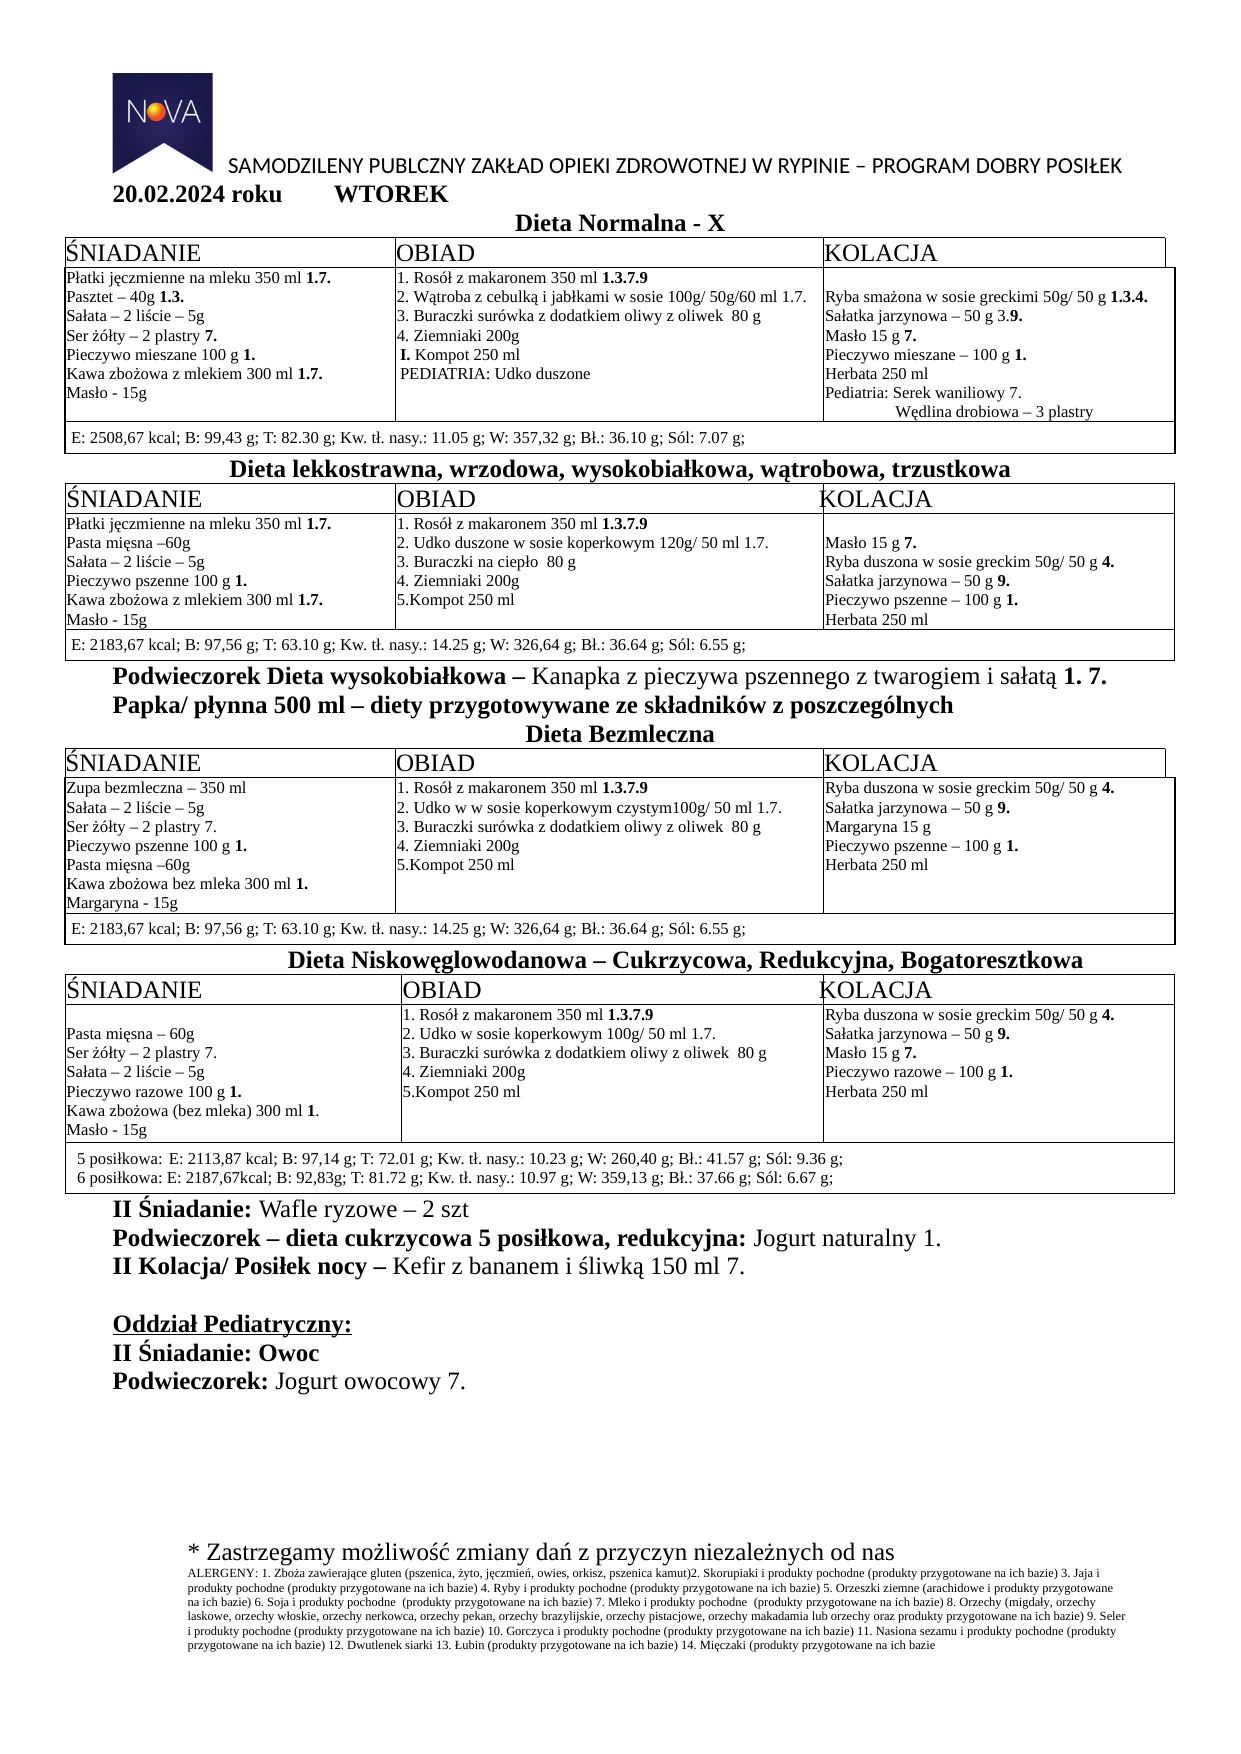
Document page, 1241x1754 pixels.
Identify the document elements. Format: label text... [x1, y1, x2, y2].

picture [112, 73, 213, 174]
table_cell 1. Rosół z makaronem 350 ml 1.3.7.9 2. Udko w w sosie koperkowym czystym100g/ 50 ml 1.7. 3. Buraczki surówka z dodatkiem oliwy z oliwek 80 g 4. Ziemniaki 200g 5.Kompot 250 ml [396, 778, 823, 912]
table_header OBIAD [396, 238, 823, 267]
text Oddział Pediatryczny: [112, 1309, 1128, 1338]
text Dieta Bezmleczna [112, 719, 1128, 747]
text Podwieczorek: Jogurt owocowy 7. [112, 1366, 1128, 1395]
table_cell 5 posiłkowa: E: 2113,87 kcal; B: 97,14 g; T: 72.01 g; Kw. tł. nasy.: 10.23 g; W: 260,40 g; Bł.: 41.57 g; Sól: 9.36 g; 6 posiłkowa: E: 2187,67kcal; B: 92,83g; T: 81.72 g; Kw. tł. nasy.: 10.97 g; W: 359,13 g; Bł.: 37.66 g; Sól: 6.67 g; [66, 1143, 1174, 1193]
text II Śniadanie: Owoc [112, 1338, 1128, 1366]
table_header [1169, 237, 1175, 267]
table_header KOLACJA [824, 975, 1174, 1004]
table_cell 1. Rosół z makaronem 350 ml 1.3.7.9 2. Udko w sosie koperkowym 100g/ 50 ml 1.7. 3. Buraczki surówka z dodatkiem oliwy z oliwek 80 g 4. Ziemniaki 200g 5.Kompot 250 ml [402, 1005, 823, 1142]
table_cell E: 2183,67 kcal; B: 97,56 g; T: 63.10 g; Kw. tł. nasy.: 14.25 g; W: 326,64 g; Bł.: 36.64 g; Sól: 6.55 g; [66, 630, 1174, 660]
text Dieta lekkostrawna, wrzodowa, wysokobiałkowa, wątrobowa, trzustkowa [112, 454, 1128, 483]
text Dieta Normalna - X [112, 208, 1128, 237]
table_header KOLACJA [824, 238, 1165, 267]
table_cell E: 2508,67 kcal; B: 99,43 g; T: 82.30 g; Kw. tł. nasy.: 11.05 g; W: 357,32 g; Bł.: 36.10 g; Sól: 7.07 g; [66, 422, 1174, 453]
table_header ŚNIADANIE [66, 749, 395, 777]
table_header OBIAD [402, 975, 823, 1004]
text Dieta Niskowęglowodanowa – Cukrzycowa, Redukcyjna, Bogatoresztkowa [112, 945, 1128, 974]
table_cell Płatki jęczmienne na mleku 350 ml 1.7. Pasztet – 40g 1.3. Sałata – 2 liście – 5g Ser żółty – 2 plastry 7. Pieczywo mieszane 100 g 1. Kawa zbożowa z mlekiem 300 ml 1.7. Masło - 15g [66, 268, 395, 421]
table_header ŚNIADANIE [66, 975, 401, 1004]
table_header [1165, 237, 1169, 267]
text Podwieczorek Dieta wysokobiałkowa – Kanapka z pieczywa pszennego z twarogiem i sałatą 1. 7. [112, 661, 1128, 690]
table_cell Masło 15 g 7. Ryba duszona w sosie greckim 50g/ 50 g 4. Sałatka jarzynowa – 50 g 9. Pieczywo pszenne – 100 g 1. Herbata 250 ml [824, 514, 1174, 628]
table_header ŚNIADANIE [66, 484, 395, 512]
table_cell 1. Rosół z makaronem 350 ml 1.3.7.9 2. Udko duszone w sosie koperkowym 120g/ 50 ml 1.7. 3. Buraczki na ciepło 80 g 4. Ziemniaki 200g 5.Kompot 250 ml [396, 514, 823, 628]
text II Śniadanie: Wafle ryzowe – 2 szt [112, 1194, 1128, 1223]
table_header OBIAD [396, 484, 823, 512]
table_cell Ryba duszona w sosie greckim 50g/ 50 g 4. Sałatka jarzynowa – 50 g 9. Margaryna 15 g Pieczywo pszenne – 100 g 1. Herbata 250 ml [824, 778, 1174, 912]
table_cell Zupa bezmleczna – 350 ml Sałata – 2 liście – 5g Ser żółty – 2 plastry 7. Pieczywo pszenne 100 g 1. Pasta mięsna –60g Kawa zbożowa bez mleka 300 ml 1. Margaryna - 15g [66, 778, 395, 912]
table_header KOLACJA [824, 749, 1165, 777]
table_header OBIAD [396, 749, 823, 777]
table_cell Ryba smażona w sosie greckimi 50g/ 50 g 1.3.4. Sałatka jarzynowa – 50 g 3.9. Masło 15 g 7. Pieczywo mieszane – 100 g 1. Herbata 250 ml Pediatria: Serek waniliowy 7. Wędlina drobiowa – 3 plastry [824, 268, 1174, 421]
table_cell E: 2183,67 kcal; B: 97,56 g; T: 63.10 g; Kw. tł. nasy.: 14.25 g; W: 326,64 g; Bł.: 36.64 g; Sól: 6.55 g; [66, 914, 1174, 944]
text 20.02.2024 roku WTOREK [112, 179, 1128, 208]
table_cell Ryba duszona w sosie greckim 50g/ 50 g 4. Sałatka jarzynowa – 50 g 9. Masło 15 g 7. Pieczywo razowe – 100 g 1. Herbata 250 ml [824, 1005, 1174, 1142]
text II Kolacja/ Posiłek nocy – Kefir z bananem i śliwką 150 ml 7. [112, 1251, 1128, 1280]
table_cell Płatki jęczmienne na mleku 350 ml 1.7. Pasta mięsna –60g Sałata – 2 liście – 5g Pieczywo pszenne 100 g 1. Kawa zbożowa z mlekiem 300 ml 1.7. Masło - 15g [66, 514, 395, 628]
text Papka/ płynna 500 ml – diety przygotowywane ze składników z poszczególnych [112, 690, 1128, 719]
table_header KOLACJA [824, 484, 1174, 512]
table_header ŚNIADANIE [66, 238, 395, 267]
table_cell Pasta mięsna – 60g Ser żółty – 2 plastry 7. Sałata – 2 liście – 5g Pieczywo razowe 100 g 1. Kawa zbożowa (bez mleka) 300 ml 1. Masło - 15g [66, 1005, 401, 1142]
table_cell 1. Rosół z makaronem 350 ml 1.3.7.9 2. Wątroba z cebulką i jabłkami w sosie 100g/ 50g/60 ml 1.7. 3. Buraczki surówka z dodatkiem oliwy z oliwek 80 g 4. Ziemniaki 200g Kompot 250 ml PEDIATRIA: Udko duszone [396, 268, 823, 421]
text Podwieczorek – dieta cukrzycowa 5 posiłkowa, redukcyjna: Jogurt naturalny 1. [112, 1223, 1128, 1251]
table_header [1169, 748, 1175, 777]
